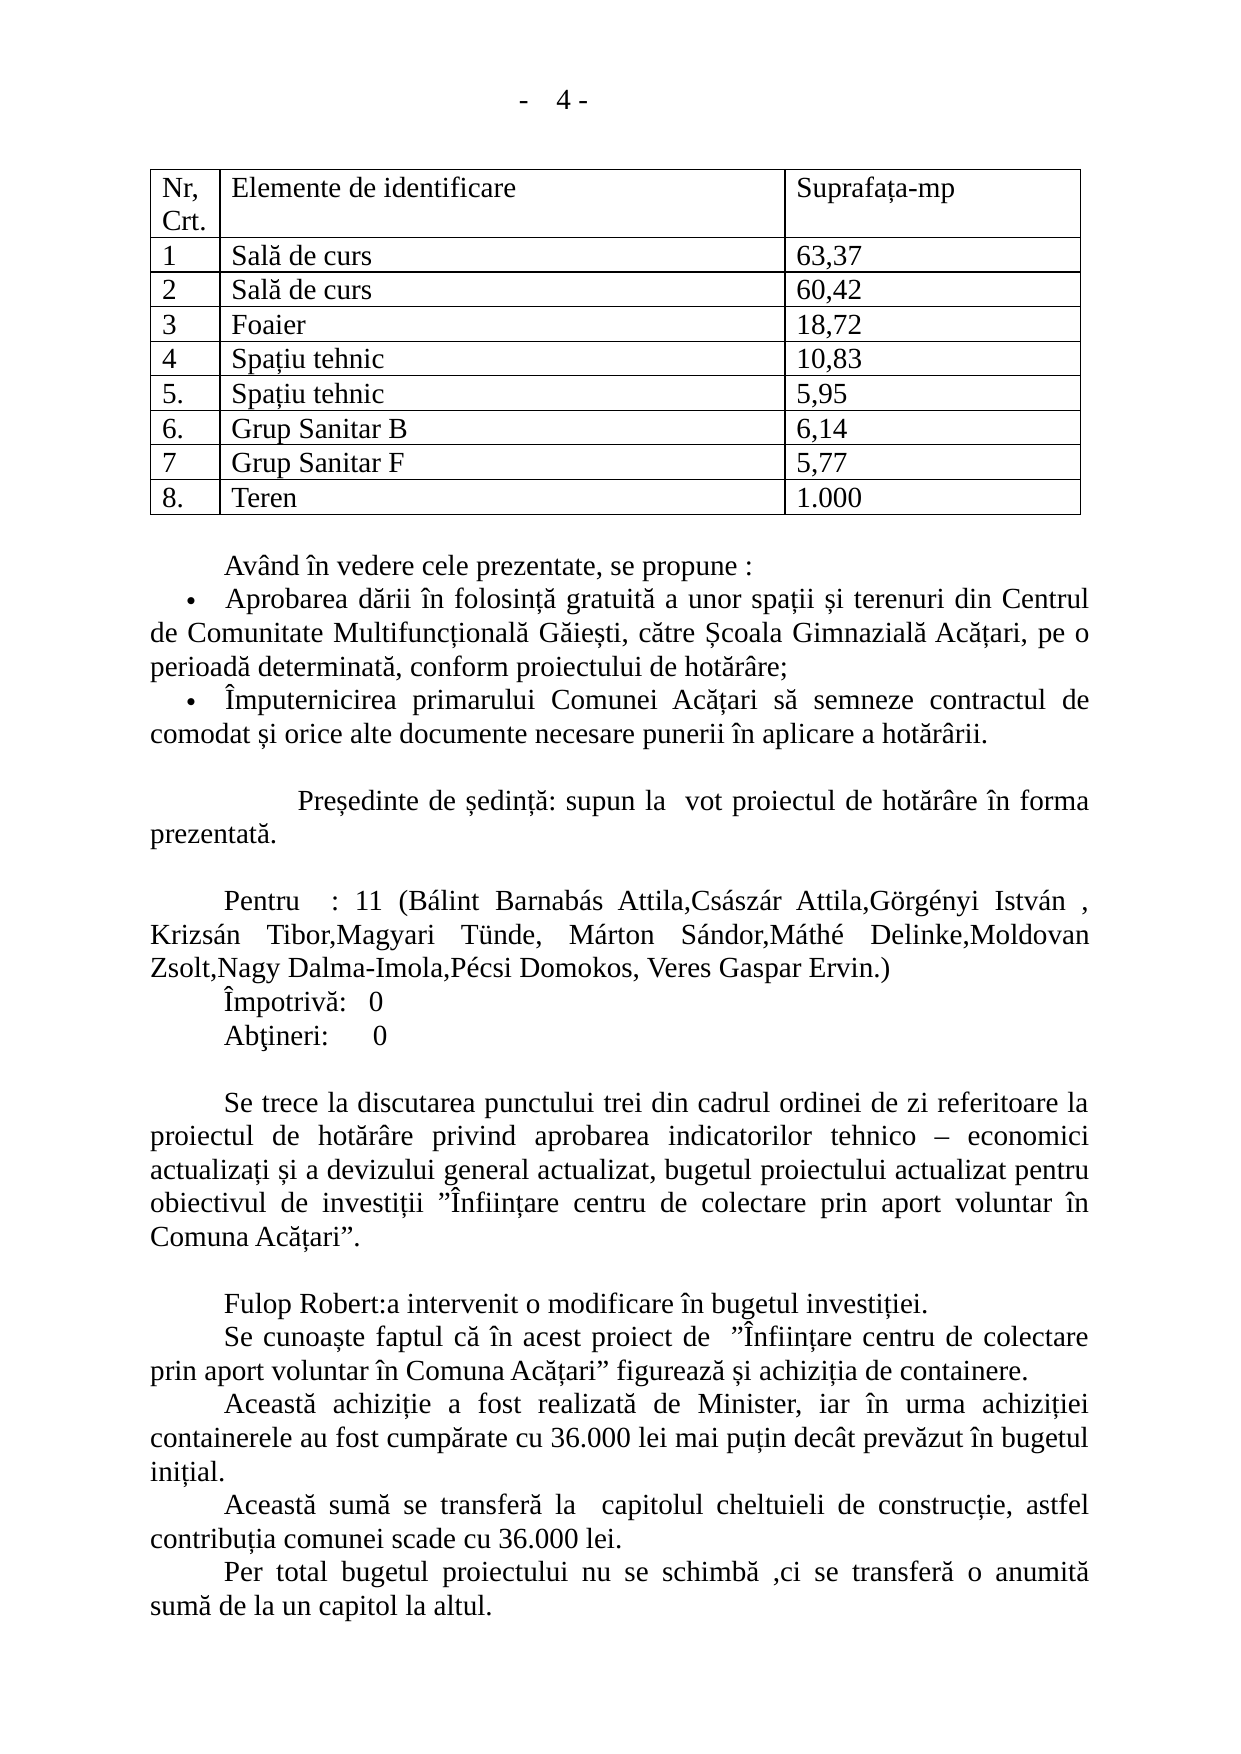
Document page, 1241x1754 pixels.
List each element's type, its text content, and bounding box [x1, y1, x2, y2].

list Împuternicirea primarului Comunei Acățari să semneze contractul de comodat și orice alte documente necesare punerii în aplicare a hotărârii. [150, 682, 1090, 749]
table_header Suprafața-mp [786, 170, 1080, 237]
table_cell 7 [151, 445, 219, 479]
table_cell Teren [221, 480, 784, 513]
table_cell 1 [151, 238, 219, 271]
table_header Elemente de identificare [221, 170, 784, 237]
table_cell 8. [151, 480, 219, 513]
table_cell 63,37 [786, 238, 1080, 271]
text Abţineri: 0 [150, 1018, 1090, 1051]
table_cell Sală de curs [221, 273, 784, 306]
list 4 - [519, 82, 1090, 116]
text Se trece la discutarea punctului trei din cadrul ordinei de zi referitoare la proiectul de hotărâre privind aprobarea indicatorilor tehnico – economici actualizați și a devizului general actualizat, bugetul proiectului actualizat pentru obiectivul de investiții ”Înființare centru de colectare prin aport voluntar în Comuna Acățari”. [150, 1085, 1090, 1252]
text Se cunoaște faptul că în acest proiect de ”Înființare centru de colectare prin aport voluntar în Comuna Acățari” figurează și achiziția de containere. [150, 1319, 1090, 1387]
text Fulop Robert:a intervenit o modificare în bugetul investiției. [150, 1286, 1090, 1319]
table_cell Grup Sanitar F [221, 445, 784, 479]
table_cell 60,42 [786, 273, 1080, 306]
table_cell Grup Sanitar B [221, 411, 784, 444]
table_cell 2 [151, 273, 219, 306]
table_cell 1.000 [786, 480, 1080, 513]
table_cell Foaier [221, 307, 784, 341]
table_header Nr, Crt. [151, 170, 219, 237]
table_cell 10,83 [786, 342, 1080, 375]
table_cell 5,95 [786, 376, 1080, 410]
text Împotrivă: 0 [150, 984, 1090, 1018]
text Având în vedere cele prezentate, se propune : [150, 548, 1090, 582]
table_cell 4 [151, 342, 219, 375]
table_cell 3 [151, 307, 219, 341]
table_cell 6,14 [786, 411, 1080, 444]
text Președinte de ședință: supun la vot proiectul de hotărâre în forma prezentată. [150, 783, 1090, 850]
table_cell 5. [151, 376, 219, 410]
list Aprobarea dării în folosință gratuită a unor spații și terenuri din Centrul de Comunitate Multifuncțională Găiești, către Școala Gimnazială Acățari, pe o perioadă determinată, conform proiectului de hotărâre; [150, 582, 1090, 682]
text Această achiziție a fost realizată de Minister, iar în urma achiziției containerele au fost cumpărate cu 36.000 lei mai puțin decât prevăzut în bugetul inițial. [150, 1387, 1090, 1487]
table_cell 6. [151, 411, 219, 444]
table_cell Sală de curs [221, 238, 784, 271]
table_cell Spațiu tehnic [221, 342, 784, 375]
table_cell Spațiu tehnic [221, 376, 784, 410]
table_cell 18,72 [786, 307, 1080, 341]
text Pentru : 11 (Bálint Barnabás Attila,Császár Attila,Görgényi István , Krizsán Tibor,Magyari Tünde, Márton Sándor,Máthé Delinke,Moldovan Zsolt,Nagy Dalma-Imola,Pécsi Domokos, Veres Gaspar Ervin.) [150, 883, 1090, 984]
text Per total bugetul proiectului nu se schimbă ,ci se transferă o anumită sumă de la un capitol la altul. [150, 1554, 1090, 1621]
table_cell 5,77 [786, 445, 1080, 479]
text Această sumă se transferă la capitolul cheltuieli de construcție, astfel contribuția comunei scade cu 36.000 lei. [150, 1487, 1090, 1554]
